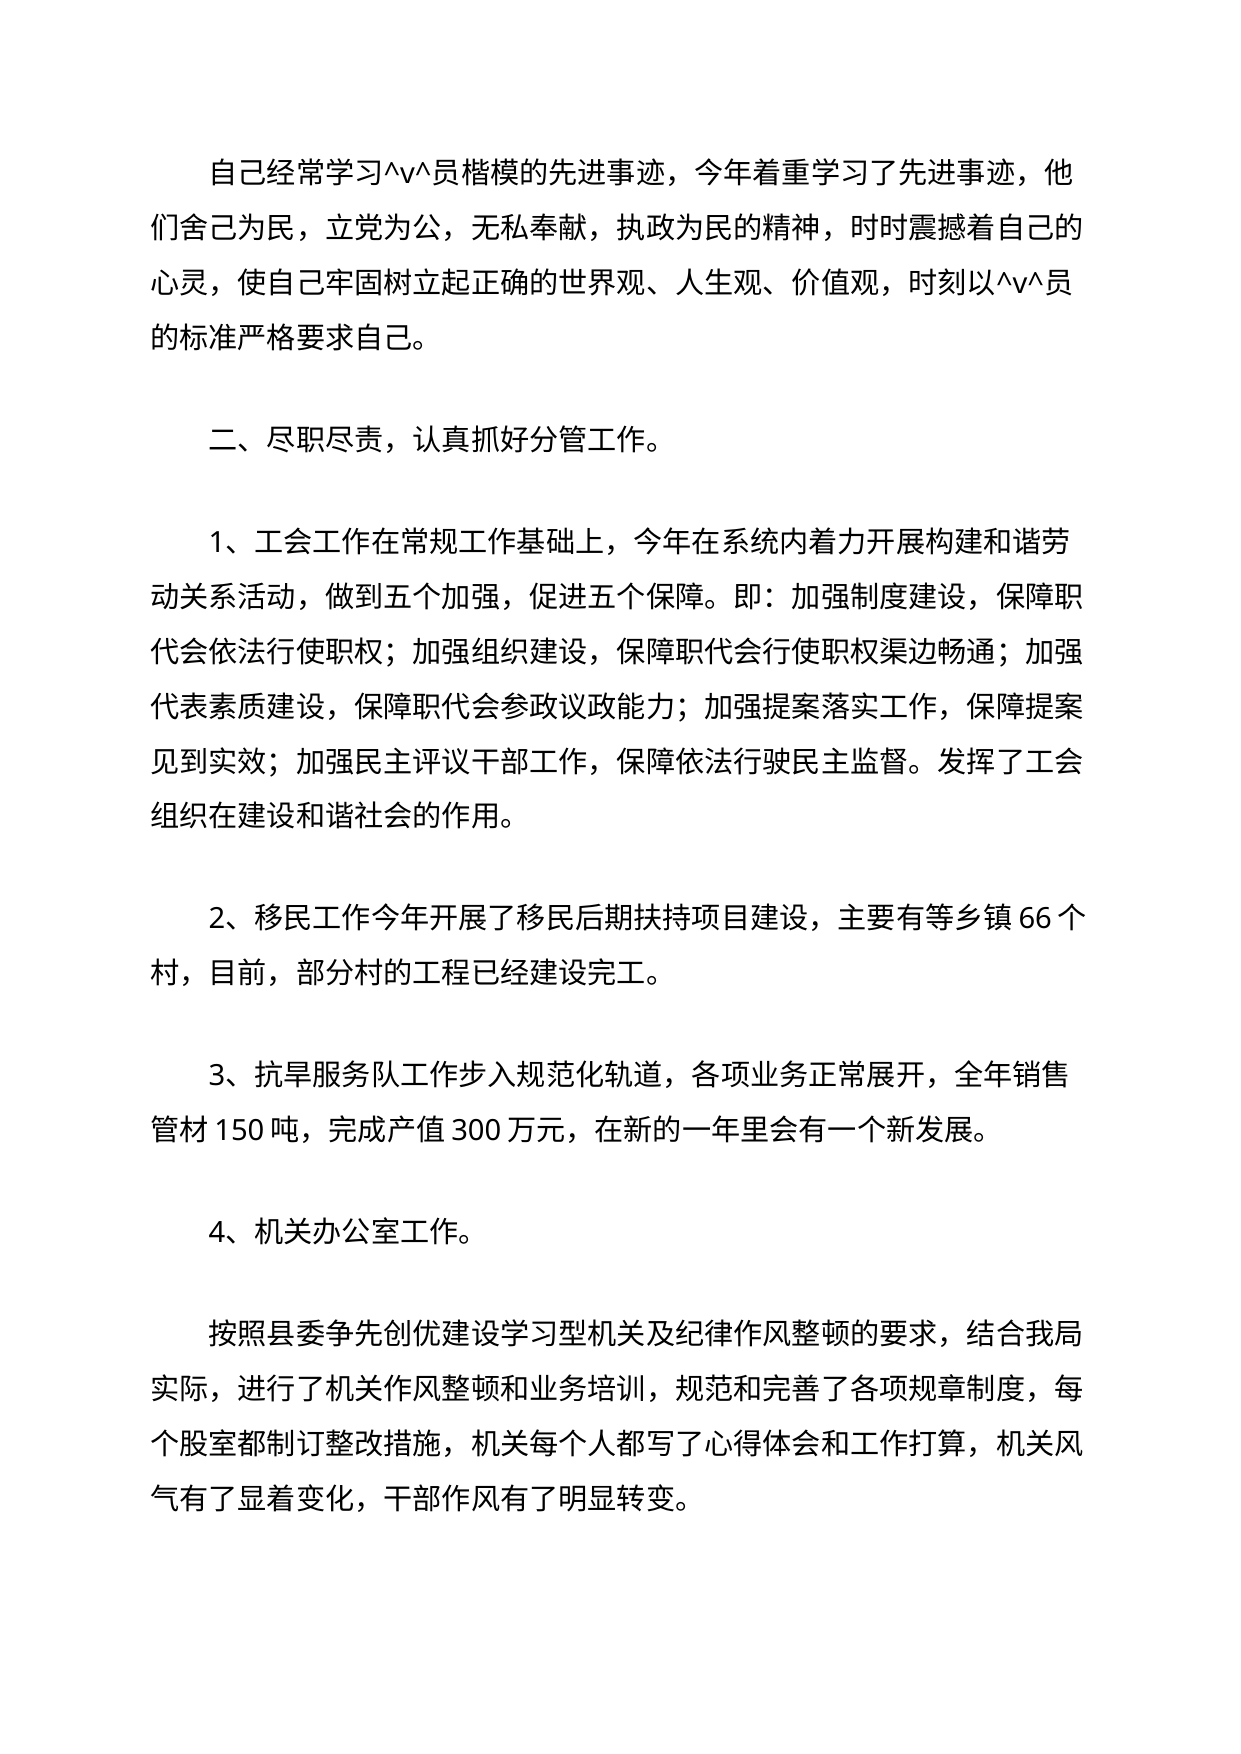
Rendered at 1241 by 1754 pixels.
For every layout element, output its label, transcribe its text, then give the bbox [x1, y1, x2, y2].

text 二、尽职尽责，认真抓好分管工作。 [150, 417, 1090, 459]
text 4、机关办公室工作。 [150, 1208, 1090, 1251]
text 按照县委争先创优建设学习型机关及纪律作风整顿的要求，结合我局实际，进行了机关作风整顿和业务培训，规范和完善了各项规章制度，每个股室都制订整改措施，机关每个人都写了心得体会和工作打算，机关风气有了显着变化，干部作风有了明显转变。 [150, 1311, 1090, 1517]
text 3、抗旱服务队工作步入规范化轨道，各项业务正常展开，全年销售管材150吨，完成产值300万元，在新的一年里会有一个新发展。 [150, 1052, 1090, 1149]
text 自己经常学习^v^员楷模的先进事迹，今年着重学习了先进事迹，他们舍己为民，立党为公，无私奉献，执政为民的精神，时时震撼着自己的心灵，使自己牢固树立起正确的世界观、人生观、价值观，时刻以^v^员的标准严格要求自己。 [150, 150, 1090, 357]
text 1、工会工作在常规工作基础上，今年在系统内着力开展构建和谐劳动关系活动，做到五个加强，促进五个保障。即：加强制度建设，保障职代会依法行使职权；加强组织建设，保障职代会行使职权渠边畅通；加强代表素质建设，保障职代会参政议政能力；加强提案落实工作，保障提案见到实效；加强民主评议干部工作，保障依法行驶民主监督。发挥了工会组织在建设和谐社会的作用。 [150, 518, 1090, 835]
text 2、移民工作今年开展了移民后期扶持项目建设，主要有等乡镇66个村，目前，部分村的工程已经建设完工。 [150, 895, 1090, 992]
